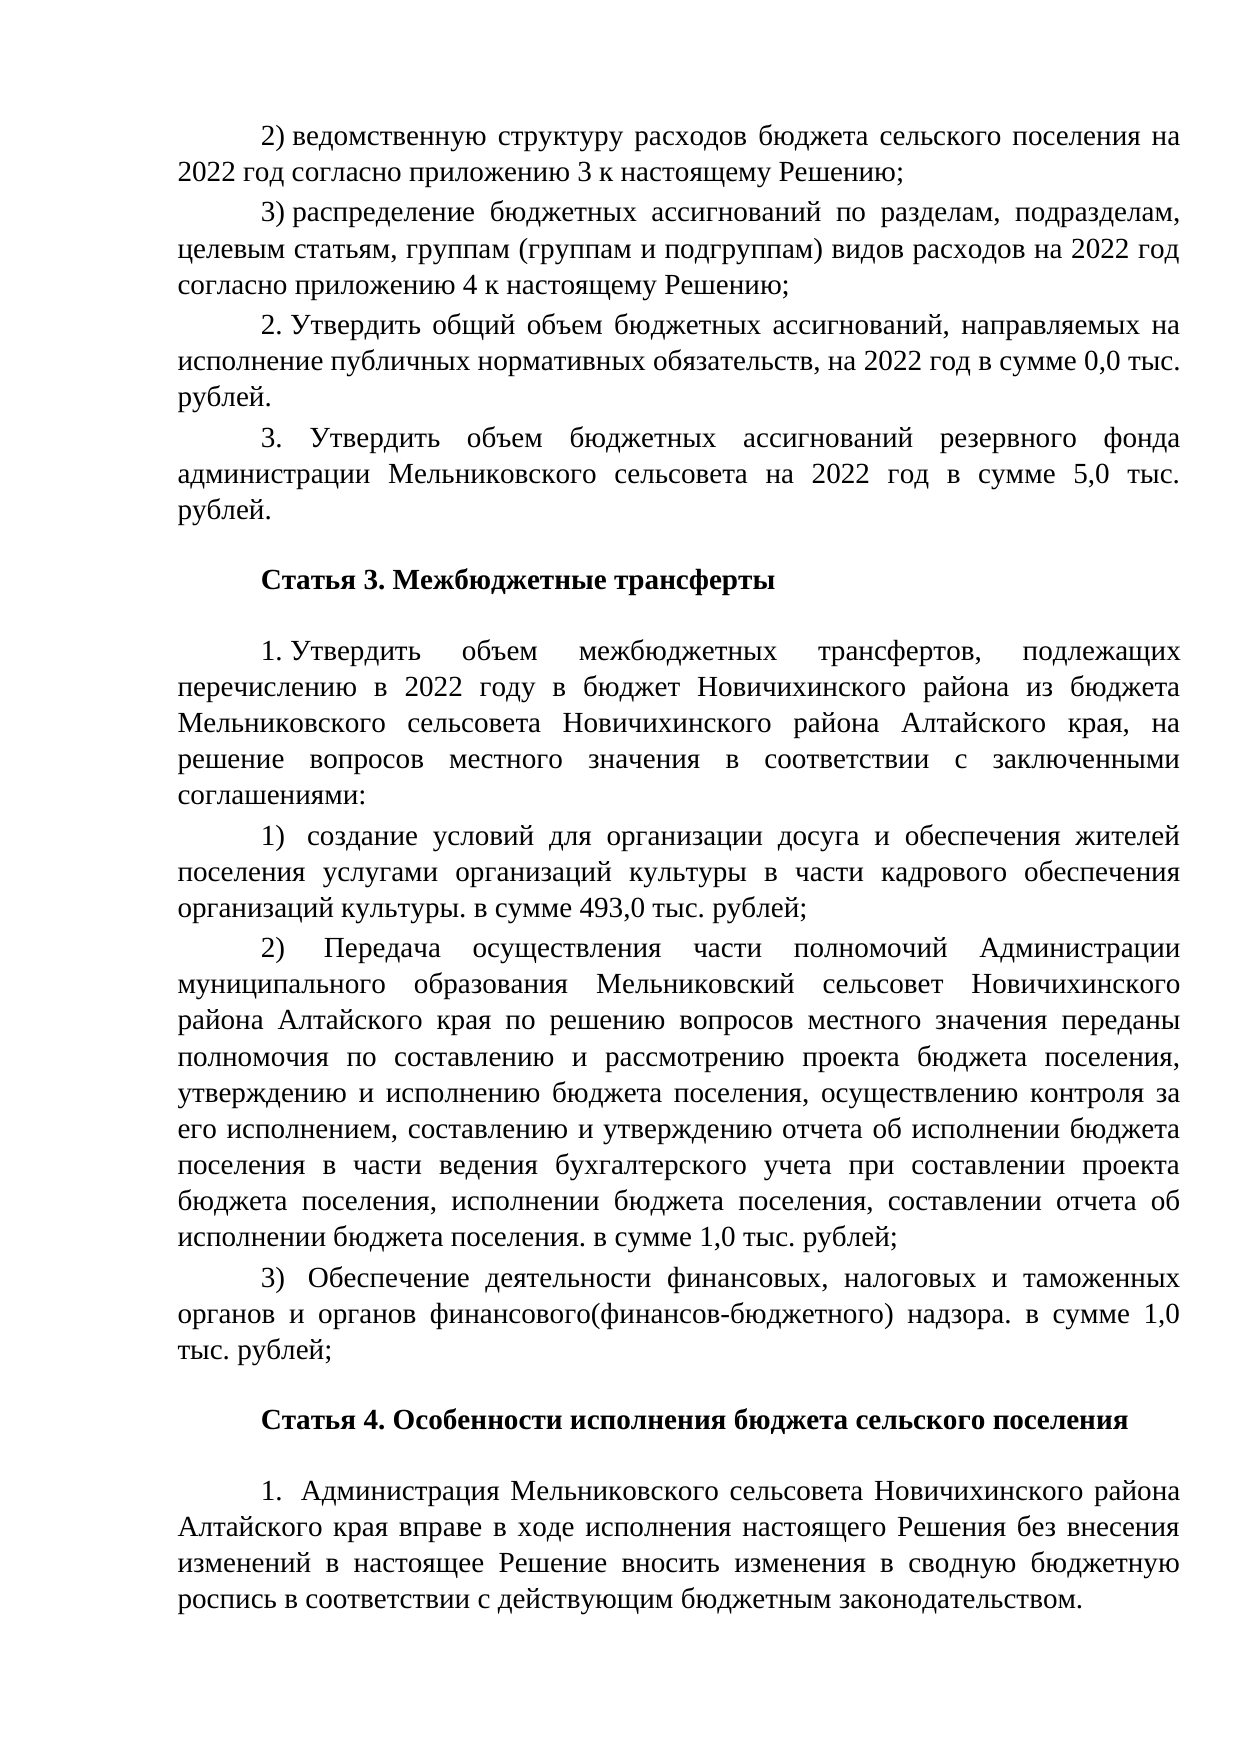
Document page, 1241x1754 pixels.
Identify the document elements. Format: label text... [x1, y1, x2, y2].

text 2. Утвердить общий объем бюджетных ассигнований, направляемых на исполнение публичных нормативных обязательств, на 2022 год в сумме 0,0 тыс. рублей. [177, 307, 1181, 413]
text 3) Обеспечение деятельности финансовых, налоговых и таможенных органов и органов финансового(финансов-бюджетного) надзора. в сумме 1,0 тыс. рублей; [177, 1260, 1181, 1366]
text 2) ведомственную структуру расходов бюджета сельского поселения на 2022 год согласно приложению 3 к настоящему Решению; [177, 118, 1181, 188]
text 3. Утвердить объем бюджетных ассигнований резервного фонда администрации Мельниковского сельсовета на 2022 год в сумме 5,0 тыс. рублей. [177, 420, 1181, 526]
text 1. Администрация Мельниковского сельсовета Новичихинского района Алтайского края вправе в ходе исполнения настоящего Решения без внесения изменений в настоящее Решение вносить изменения в сводную бюджетную роспись в соответствии с действующим бюджетным законодательством. [177, 1473, 1181, 1614]
text Статья 3. Межбюджетные трансферты [177, 562, 1181, 596]
text 1) создание условий для организации досуга и обеспечения жителей поселения услугами организаций культуры в части кадрового обеспечения организаций культуры. в сумме 493,0 тыс. рублей; [177, 818, 1181, 923]
text 1. Утвердить объем межбюджетных трансфертов, подлежащих перечислению в 2022 году в бюджет Новичихинского района из бюджета Мельниковского сельсовета Новичихинского района Алтайского края, на решение вопросов местного значения в соответствии с заключенными соглашениями: [177, 633, 1181, 811]
text 3) распределение бюджетных ассигнований по разделам, подразделам, целевым статьям, группам (группам и подгруппам) видов расходов на 2022 год согласно приложению 4 к настоящему Решению; [177, 194, 1181, 300]
text 2) Передача осуществления части полномочий Администрации муниципального образования Мельниковский сельсовет Новичихинского района Алтайского края по решению вопросов местного значения переданы полномочия по составлению и рассмотрению проекта бюджета поселения, утверждению и исполнению бюджета поселения, осуществлению контроля за его исполнением, составлению и утверждению отчета об исполнении бюджета поселения в части ведения бухгалтерского учета при составлении проекта бюджета поселения, исполнении бюджета поселения, составлении отчета об исполнении бюджета поселения. в сумме 1,0 тыс. рублей; [177, 930, 1181, 1253]
text Статья 4. Особенности исполнения бюджета сельского поселения [177, 1402, 1181, 1436]
